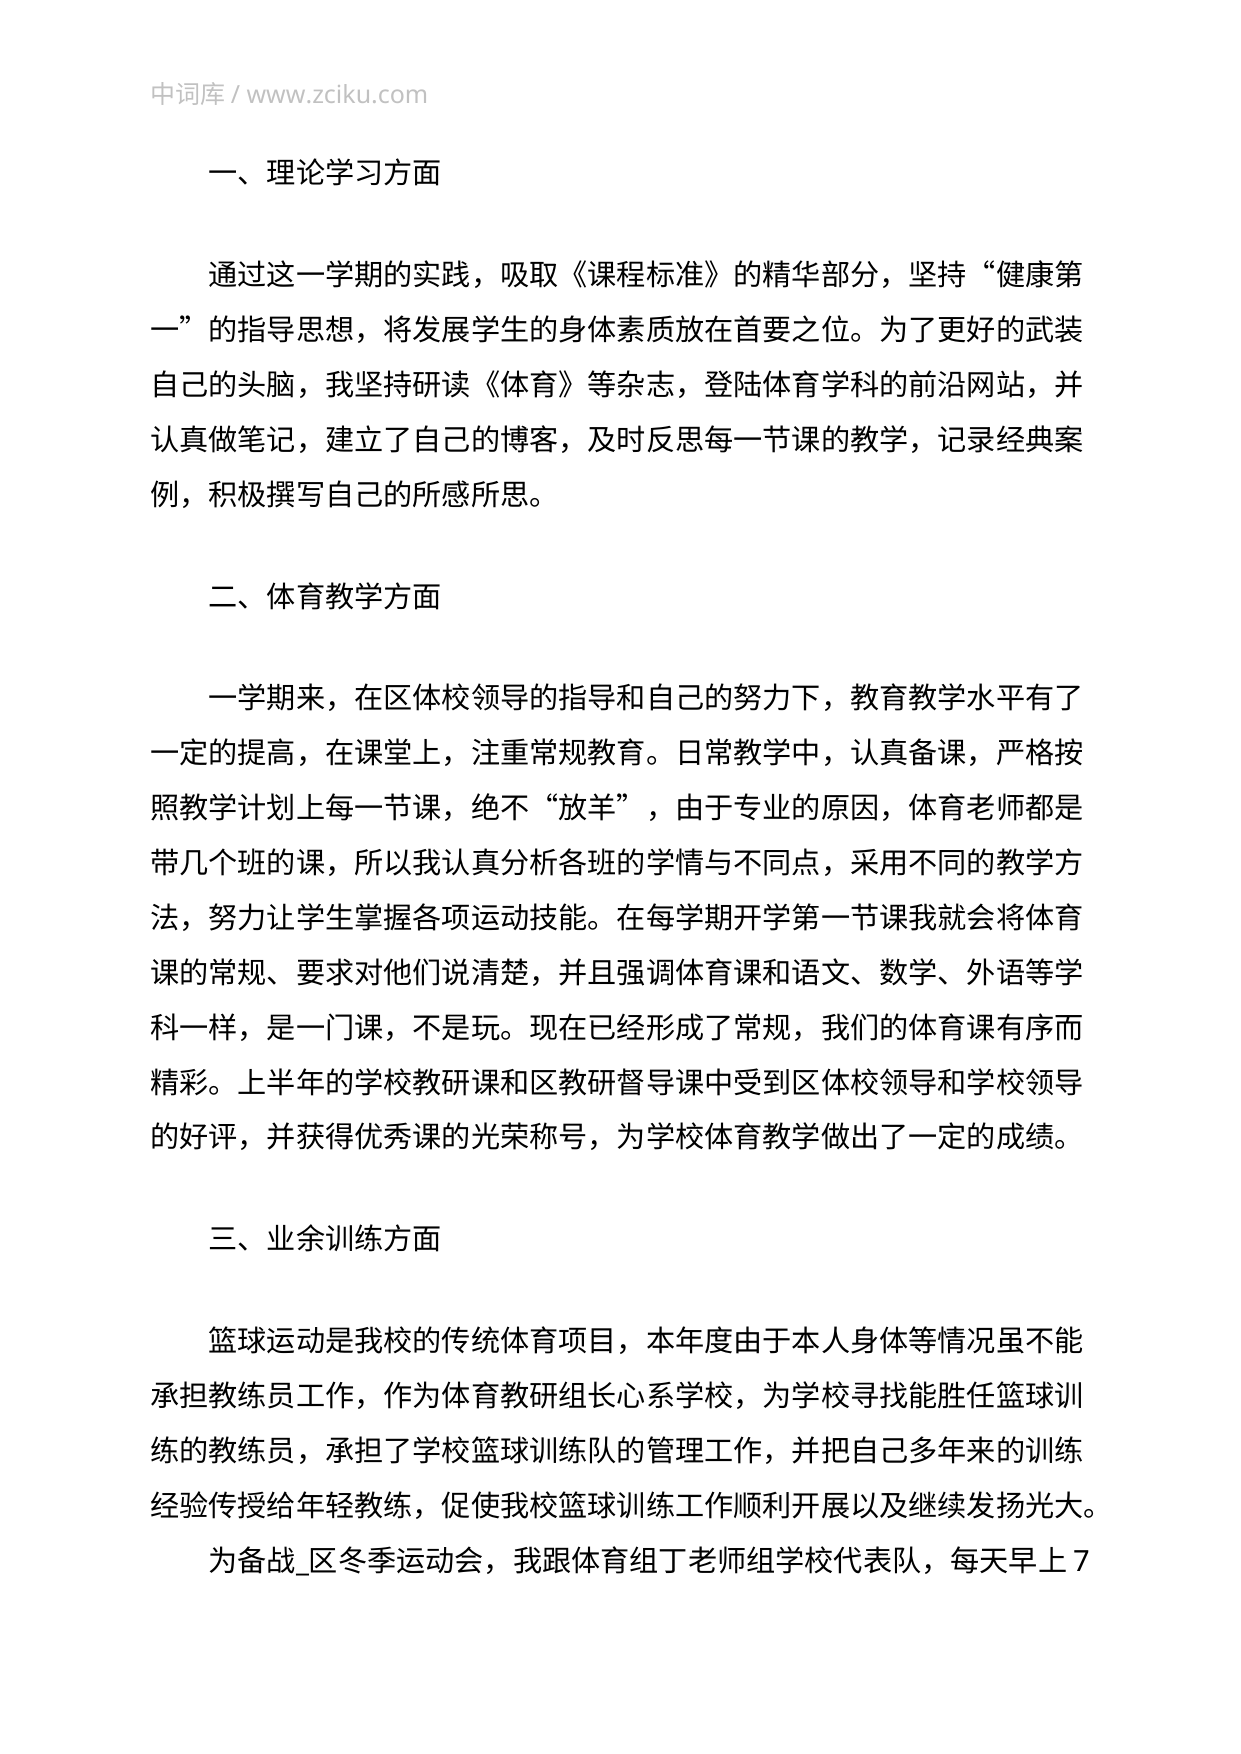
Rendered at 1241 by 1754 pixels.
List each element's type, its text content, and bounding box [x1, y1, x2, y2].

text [150, 1318, 1090, 1579]
text 一、理论学习方面 [150, 150, 1090, 192]
text 通过这一学期的实践，吸取《课程标准》的精华部分，坚持“健康第一”的指导思想，将发展学生的身体素质放在首要之位。为了更好的武装自己的头脑，我坚持研读《体育》等杂志，登陆体育学科的前沿网站，并认真做笔记，建立了自己的博客，及时反思每一节课的教学，记录经典案例，积极撰写自己的所感所思。 [150, 252, 1090, 514]
text 三、业余训练方面 [150, 1216, 1090, 1258]
text 二、体育教学方面 [150, 573, 1090, 615]
text 一学期来，在区体校领导的指导和自己的努力下，教育教学水平有了一定的提高，在课堂上，注重常规教育。日常教学中，认真备课，严格按照教学计划上每一节课，绝不“放羊”，由于专业的原因，体育老师都是带几个班的课，所以我认真分析各班的学情与不同点，采用不同的教学方法，努力让学生掌握各项运动技能。在每学期开学第一节课我就会将体育课的常规、要求对他们说清楚，并且强调体育课和语文、数学、外语等学科一样，是一门课，不是玩。现在已经形成了常规，我们的体育课有序而精彩。上半年的学校教研课和区教研督导课中受到区体校领导和学校领导的好评，并获得优秀课的光荣称号，为学校体育教学做出了一定的成绩。 [150, 675, 1090, 1156]
